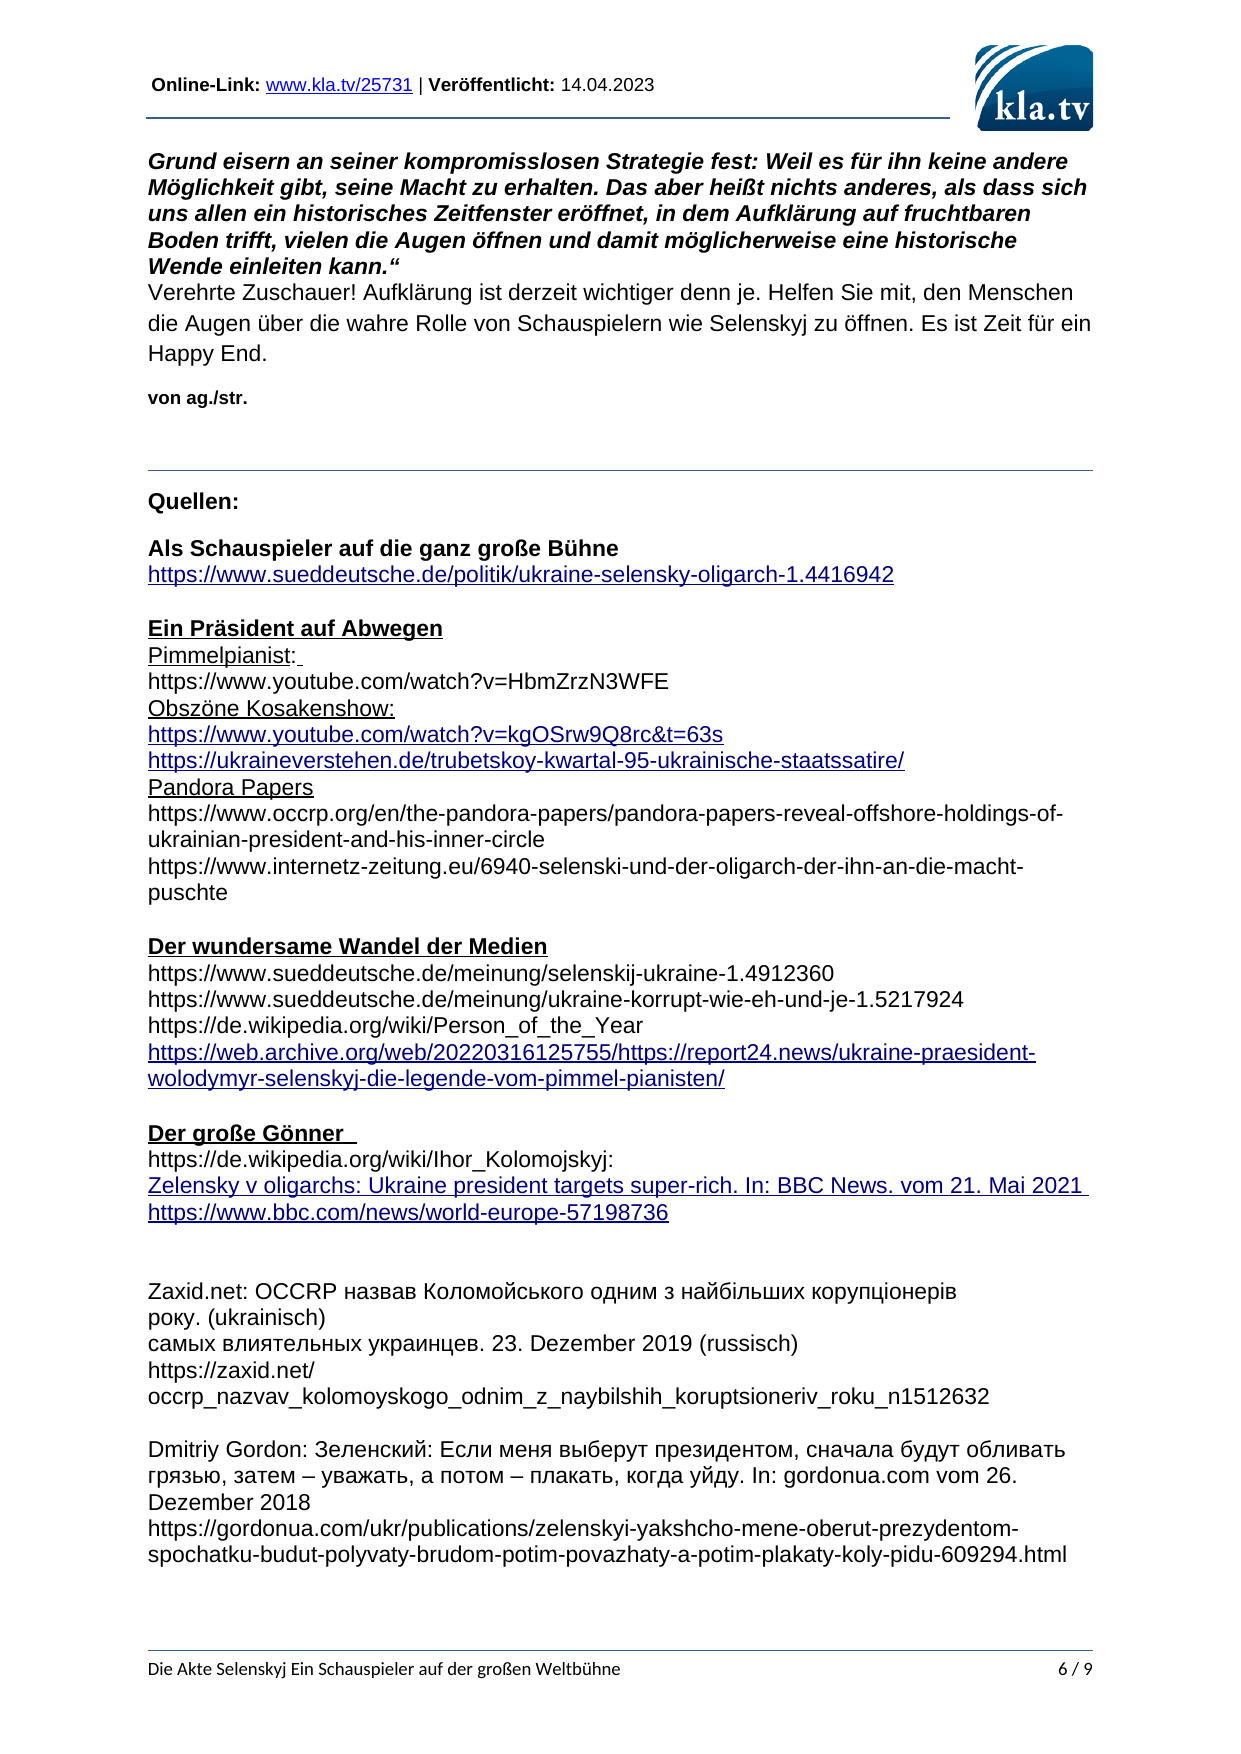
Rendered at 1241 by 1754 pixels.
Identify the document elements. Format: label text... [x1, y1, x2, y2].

text https://www.bbc.com/news/world-europe-57198736 [148, 1198, 1093, 1225]
text https://www.occrp.org/en/the-pandora-papers/pandora-papers-reveal-offshore-holdings-of-ukrainian-president-and-his-inner-circle https://www.internetz-zeitung.eu/6940-selenski-und-der-oligarch-der-ihn-an-die-macht-puschte [148, 800, 1093, 933]
text Verehrte Zuschauer! Aufklärung ist derzeit wichtiger denn je. Helfen Sie mit, den Menschen die Augen über die wahre Rolle von Schauspielern wie Selenskyj zu öffnen. Es ist Zeit für ein Happy End. [148, 279, 1093, 366]
text Dmitriy Gordon: Зеленский: Если меня выберут президентом, сначала будут обливать грязью, затем – уважать, а потом – плакать, когда уйду. In: gordonua.com vom 26. Dezember 2018 https://gordonua.com/ukr/publications/zelenskyi-yakshcho-mene-oberut-prezydentom-spochatku-budut-polyvaty-brudom-potim-povazhaty-a-potim-plakaty-koly-pidu-609294.html [148, 1409, 1093, 1596]
text https://zaxid.net/occrp_nazvav_kolomoyskogo_odnim_z_naybilshih_koruptsioneriv_roku_n1512632 [148, 1357, 1093, 1409]
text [148, 148, 1093, 279]
text Der wundersame Wandel der Medien [148, 933, 1093, 960]
text https://www.youtube.com/watch?v=kgOSrw9Q8rc&t=63s https://ukraineverstehen.de/trubetskoy-kwartal-95-ukrainische-staatssatire/ Pandora Papers [148, 721, 1093, 800]
text Als Schauspieler auf die ganz große Bühne https://www.sueddeutsche.de/politik/ukraine-selensky-oligarch-1.4416942 [148, 535, 1093, 615]
text https://www.youtube.com/watch?v=HbmZrzN3WFE Obszöne Kosakenshow: [148, 668, 1093, 721]
text Ein Präsident auf Abwegen Pimmelpianist: [148, 615, 1093, 668]
text Zaxid.net: OCCRP назвав Коломойського одним з найбільших корупціонерів року. (ukrainisch) самых влиятельных украинцев. 23. Dezember 2019 (russisch) [148, 1278, 1093, 1357]
text von ag./str. [148, 387, 1093, 408]
text Quellen: [148, 471, 1093, 514]
text https://www.sueddeutsche.de/meinung/selenskij-ukraine-1.4912360 https://www.sueddeutsche.de/meinung/ukraine-korrupt-wie-eh-und-je-1.5217924 https://de.wikipedia.org/wiki/Person_of_the_Year https://web.archive.org/web/20220316125755/https://report24.news/ukraine-praesident-wolodymyr-selenskyj-die-legende-vom-pimmel-pianisten/ [148, 960, 1093, 1119]
text Der große Gönner https://de.wikipedia.org/wiki/Ihor_Kolomojskyj: Zelensky v oligarchs: Ukraine president targets super-rich. In: BBC News. vom 21. Mai 2021 [148, 1119, 1093, 1198]
